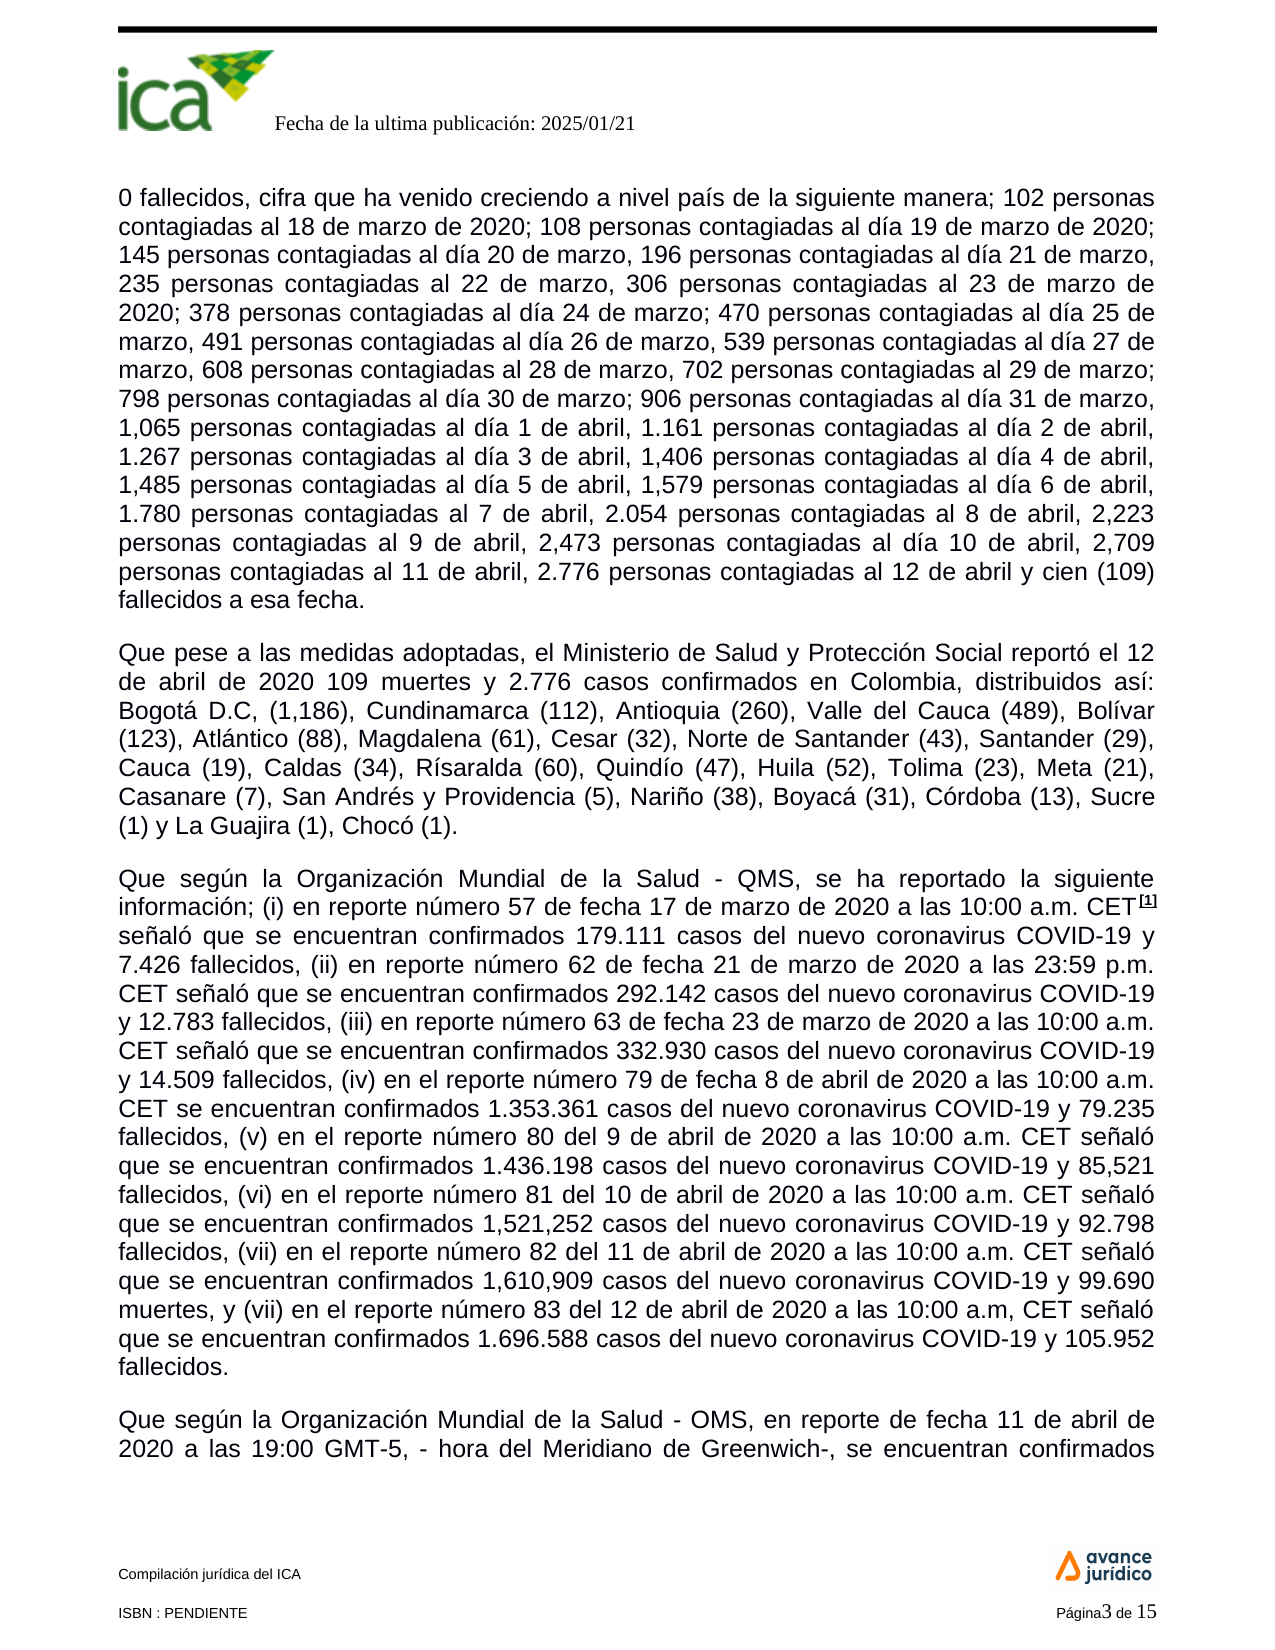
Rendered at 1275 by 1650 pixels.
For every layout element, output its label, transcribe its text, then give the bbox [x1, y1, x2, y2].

text Que según la Organización Mundial de la Salud - QMS, se ha reportado la siguiente información; (i) en reporte número 57 de fecha 17 de marzo de 2020 a las 10:00 a.m. CET[1] señaló que se encuentran confirmados 179.111 casos del nuevo coronavirus COVID-19 y 7.426 fallecidos, (ii) en reporte número 62 de fecha 21 de marzo de 2020 a las 23:59 p.m. CET señaló que se encuentran confirmados 292.142 casos del nuevo coronavirus COVID-19 y 12.783 fallecidos, (iii) en reporte número 63 de fecha 23 de marzo de 2020 a las 10:00 a.m. CET señaló que se encuentran confirmados 332.930 casos del nuevo coronavirus COVID-19 y 14.509 fallecidos, (iv) en el reporte número 79 de fecha 8 de abril de 2020 a las 10:00 a.m. CET se encuentran confirmados 1.353.361 casos del nuevo coronavirus COVID-19 y 79.235 fallecidos, (v) en el reporte número 80 del 9 de abril de 2020 a las 10:00 a.m. CET señaló que se encuentran confirmados 1.436.198 casos del nuevo coronavirus COVID-19 y 85,521 fallecidos, (vi) en el reporte número 81 del 10 de abril de 2020 a las 10:00 a.m. CET señaló que se encuentran confirmados 1,521,252 casos del nuevo coronavirus COVID-19 y 92.798 fallecidos, (vii) en el reporte número 82 del 11 de abril de 2020 a las 10:00 a.m. CET señaló que se encuentran confirmados 1,610,909 casos del nuevo coronavirus COVID-19 y 99.690 muertes, y (vii) en el reporte número 83 del 12 de abril de 2020 a las 10:00 a.m, CET señaló que se encuentran confirmados 1.696.588 casos del nuevo coronavirus COVID-19 y 105.952 fallecidos. [118, 863, 1157, 1381]
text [118, 1405, 1157, 1463]
text Que pese a las medidas adoptadas, el Ministerio de Salud y Protección Social reportó el 12 de abril de 2020 109 muertes y 2.776 casos confirmados en Colombia, distribuidos así: Bogotá D.C, (1,186), Cundinamarca (112), Antioquia (260), Valle del Cauca (489), Bolívar (123), Atlántico (88), Magdalena (61), Cesar (32), Norte de Santander (43), Santander (29), Cauca (19), Caldas (34), Rísaralda (60), Quindío (47), Huila (52), Tolima (23), Meta (21), Casanare (7), San Andrés y Providencia (5), Nariño (38), Boyacá (31), Córdoba (13), Sucre (1) y La Guajira (1), Chocó (1). [118, 638, 1157, 839]
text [118, 183, 1157, 614]
